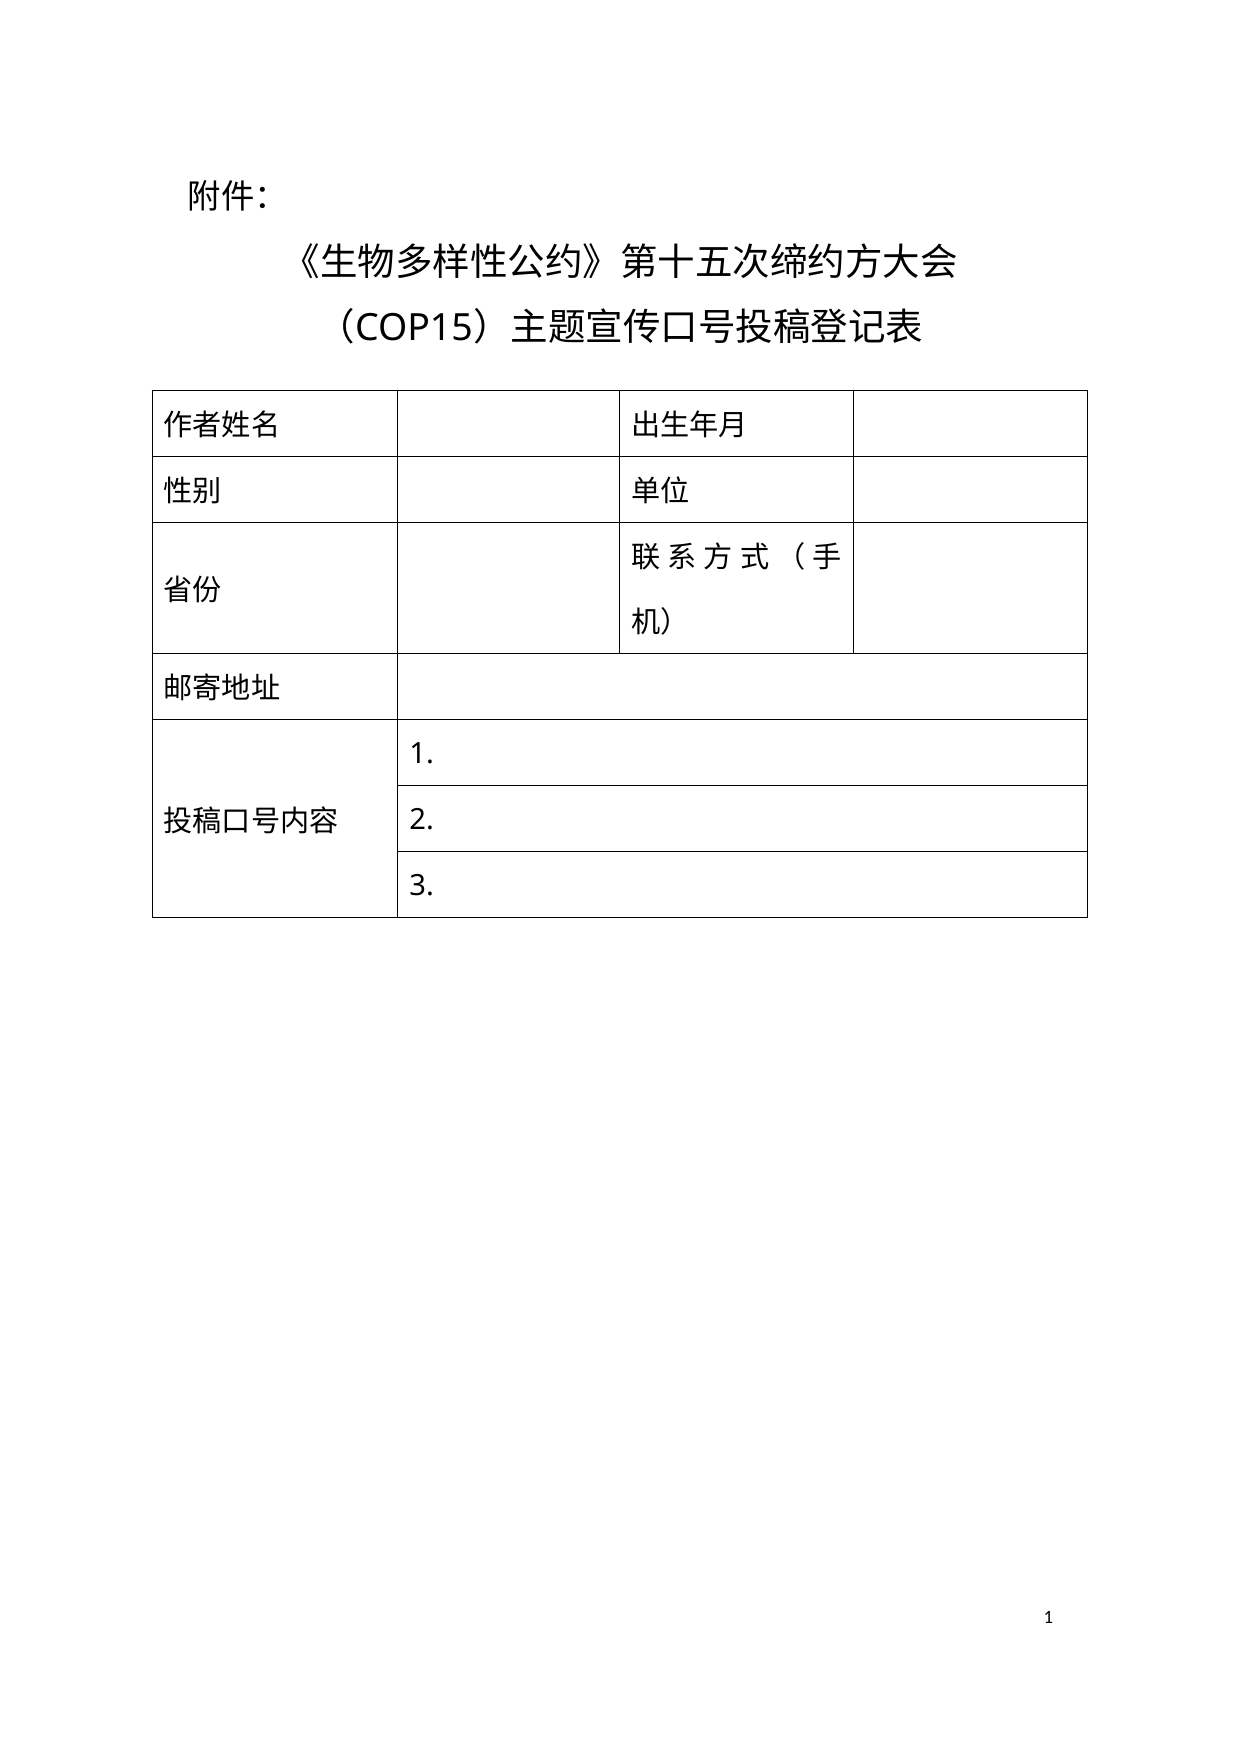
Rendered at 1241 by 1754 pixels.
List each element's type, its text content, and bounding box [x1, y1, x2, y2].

table_cell 联系方式（手机） [620, 523, 853, 653]
table_cell [854, 523, 1087, 653]
table_cell [398, 523, 619, 653]
table_cell 投稿口号内容 [153, 720, 397, 917]
table_cell 3. [398, 852, 1087, 917]
table_cell [398, 654, 1087, 719]
text 附件： [187, 162, 1053, 227]
table_cell 单位 [620, 457, 853, 522]
table_header 出生年月 [620, 391, 853, 456]
table_cell 邮寄地址 [153, 654, 397, 719]
table_cell [398, 457, 619, 522]
table_cell [854, 457, 1087, 522]
table_cell 省份 [153, 523, 397, 653]
text 《生物多样性公约》第十五次缔约方大会（COP15）主题宣传口号投稿登记表 [187, 227, 1053, 357]
table_header [398, 391, 619, 456]
table_header [854, 391, 1087, 456]
table_cell 2. [398, 786, 1087, 851]
table_cell 1. [398, 720, 1087, 785]
table_cell 性别 [153, 457, 397, 522]
table_header 作者姓名 [153, 391, 397, 456]
